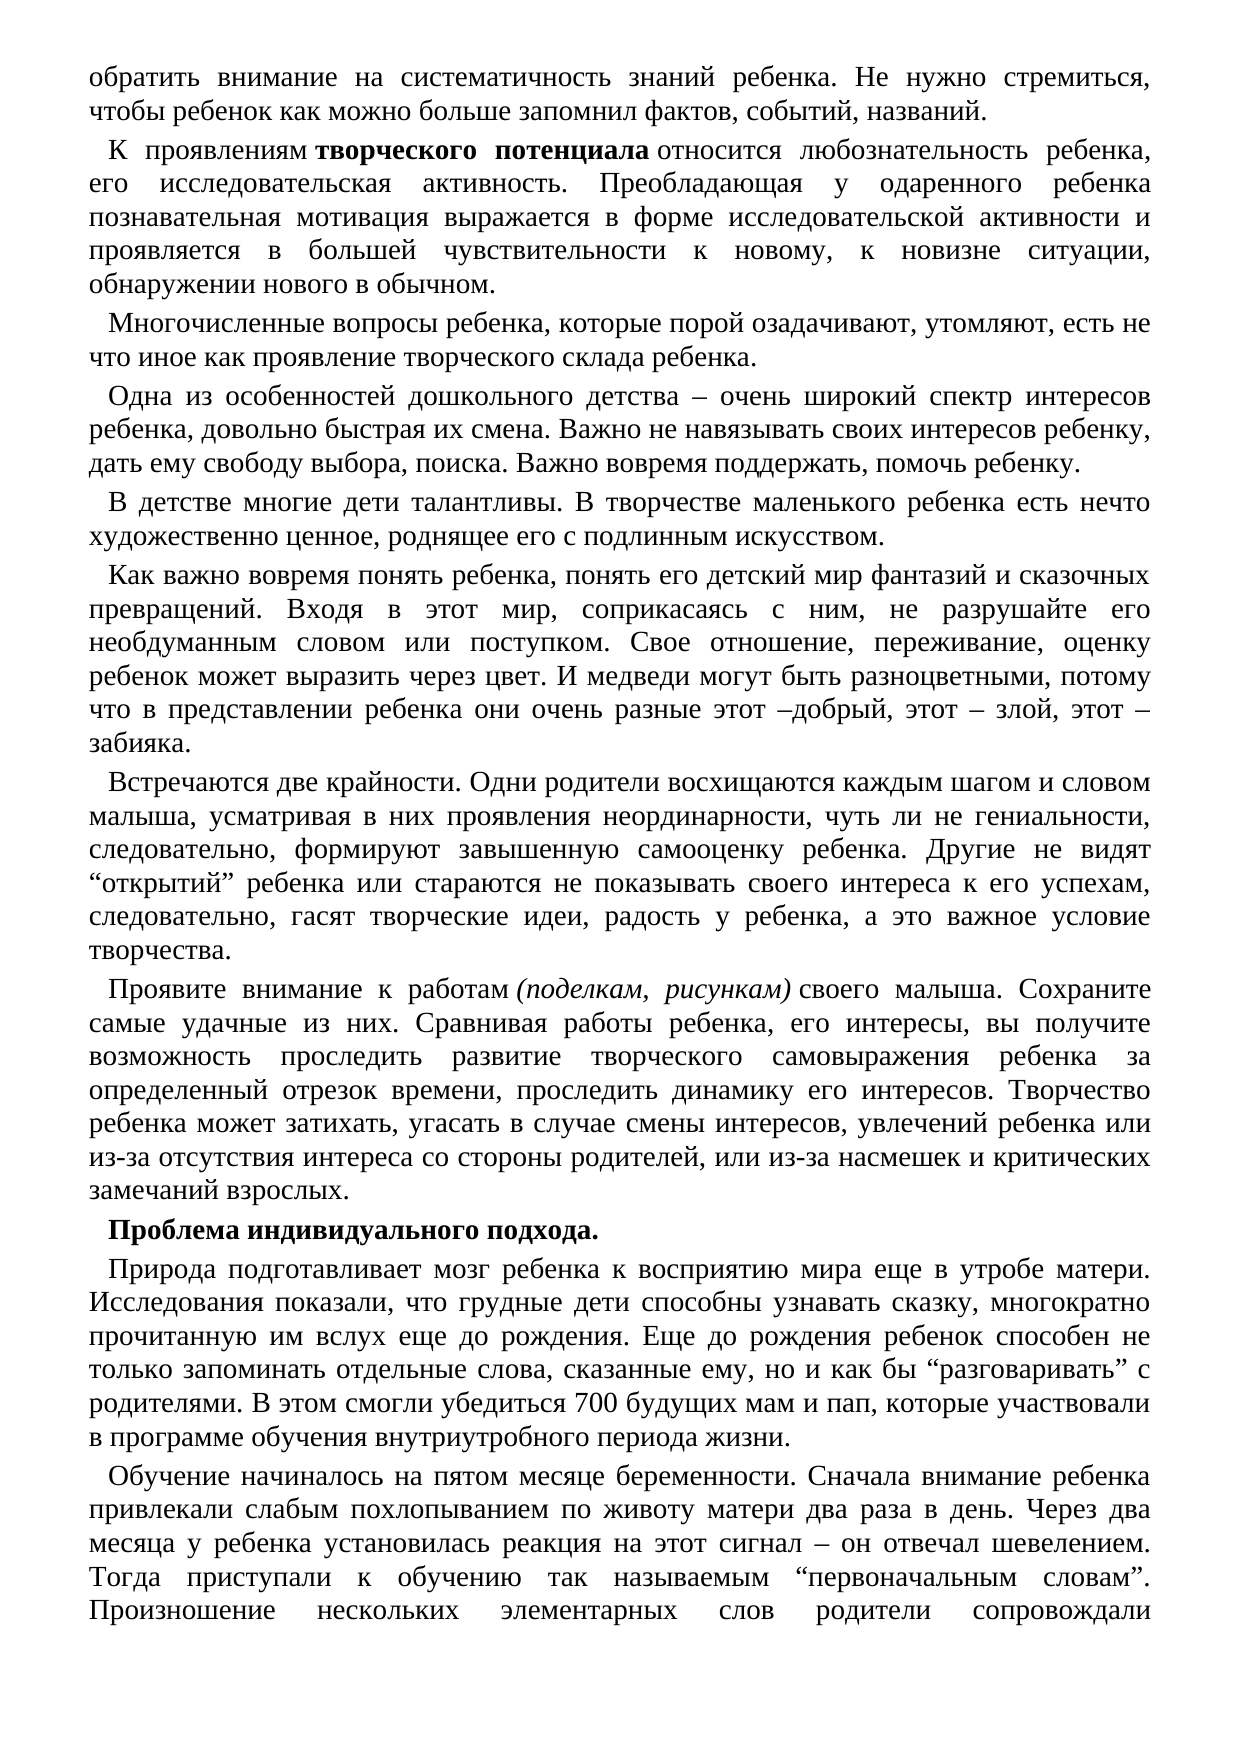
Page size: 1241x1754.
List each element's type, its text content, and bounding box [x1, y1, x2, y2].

text В детстве многие дети талантливы. В творчестве маленького ребенка есть нечто художественно ценное, роднящее его с подлинным искусством. [89, 484, 1152, 552]
text Проблема индивидуального подхода. [89, 1212, 1152, 1245]
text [89, 59, 1152, 126]
text Одна из особенностей дошкольного детства – очень широкий спектр интересов ребенка, довольно быстрая их смена. Важно не навязывать своих интересов ребенку, дать ему свободу выбора, поиска. Важно вовремя поддержать, помочь ребенку. [89, 378, 1152, 479]
text Встречаются две крайности. Одни родители восхищаются каждым шагом и словом малыша, усматривая в них проявления неординарности, чуть ли не гениальности, следовательно, формируют завышенную самооценку ребенка. Другие не видят “открытий” ребенка или стараются не показывать своего интереса к его успехам, следовательно, гасят творческие идеи, радость у ребенка, а это важное условие творчества. [89, 764, 1152, 966]
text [89, 1458, 1152, 1626]
text К проявлениям творческого потенциала относится любознательность ребенка, его исследовательская активность. Преобладающая у одаренного ребенка познавательная мотивация выражается в форме исследовательской активности и проявляется в большей чувствительности к новому, к новизне ситуации, обнаружении нового в обычном. [89, 132, 1152, 299]
text Природа подготавливает мозг ребенка к восприятию мира еще в утробе матери. Исследования показали, что грудные дети способны узнавать сказку, многократно прочитанную им вслух еще до рождения. Еще до рождения ребенок способен не только запоминать отдельные слова, сказанные ему, но и как бы “разговаривать” с родителями. В этом смогли убедиться 700 будущих мам и пап, которые участвовали в программе обучения внутриутробного периода жизни. [89, 1251, 1152, 1452]
text Проявите внимание к работам (поделкам, рисункам) своего малыша. Сохраните самые удачные из них. Сравнивая работы ребенка, его интересы, вы получите возможность проследить развитие творческого самовыражения ребенка за определенный отрезок времени, проследить динамику его интересов. Творчество ребенка может затихать, угасать в случае смены интересов, увлечений ребенка или из-за отсутствия интереса со стороны родителей, или из-за насмешек и критических замечаний взрослых. [89, 971, 1152, 1206]
text Как важно вовремя понять ребенка, понять его детский мир фантазий и сказочных превращений. Входя в этот мир, соприкасаясь с ним, не разрушайте его необдуманным словом или поступком. Свое отношение, переживание, оценку ребенок может выразить через цвет. И медведи могут быть разноцветными, потому что в представлении ребенка они очень разные этот –добрый, этот – злой, этот – забияка. [89, 557, 1152, 758]
text Многочисленные вопросы ребенка, которые порой озадачивают, утомляют, есть не что иное как проявление творческого склада ребенка. [89, 305, 1152, 372]
